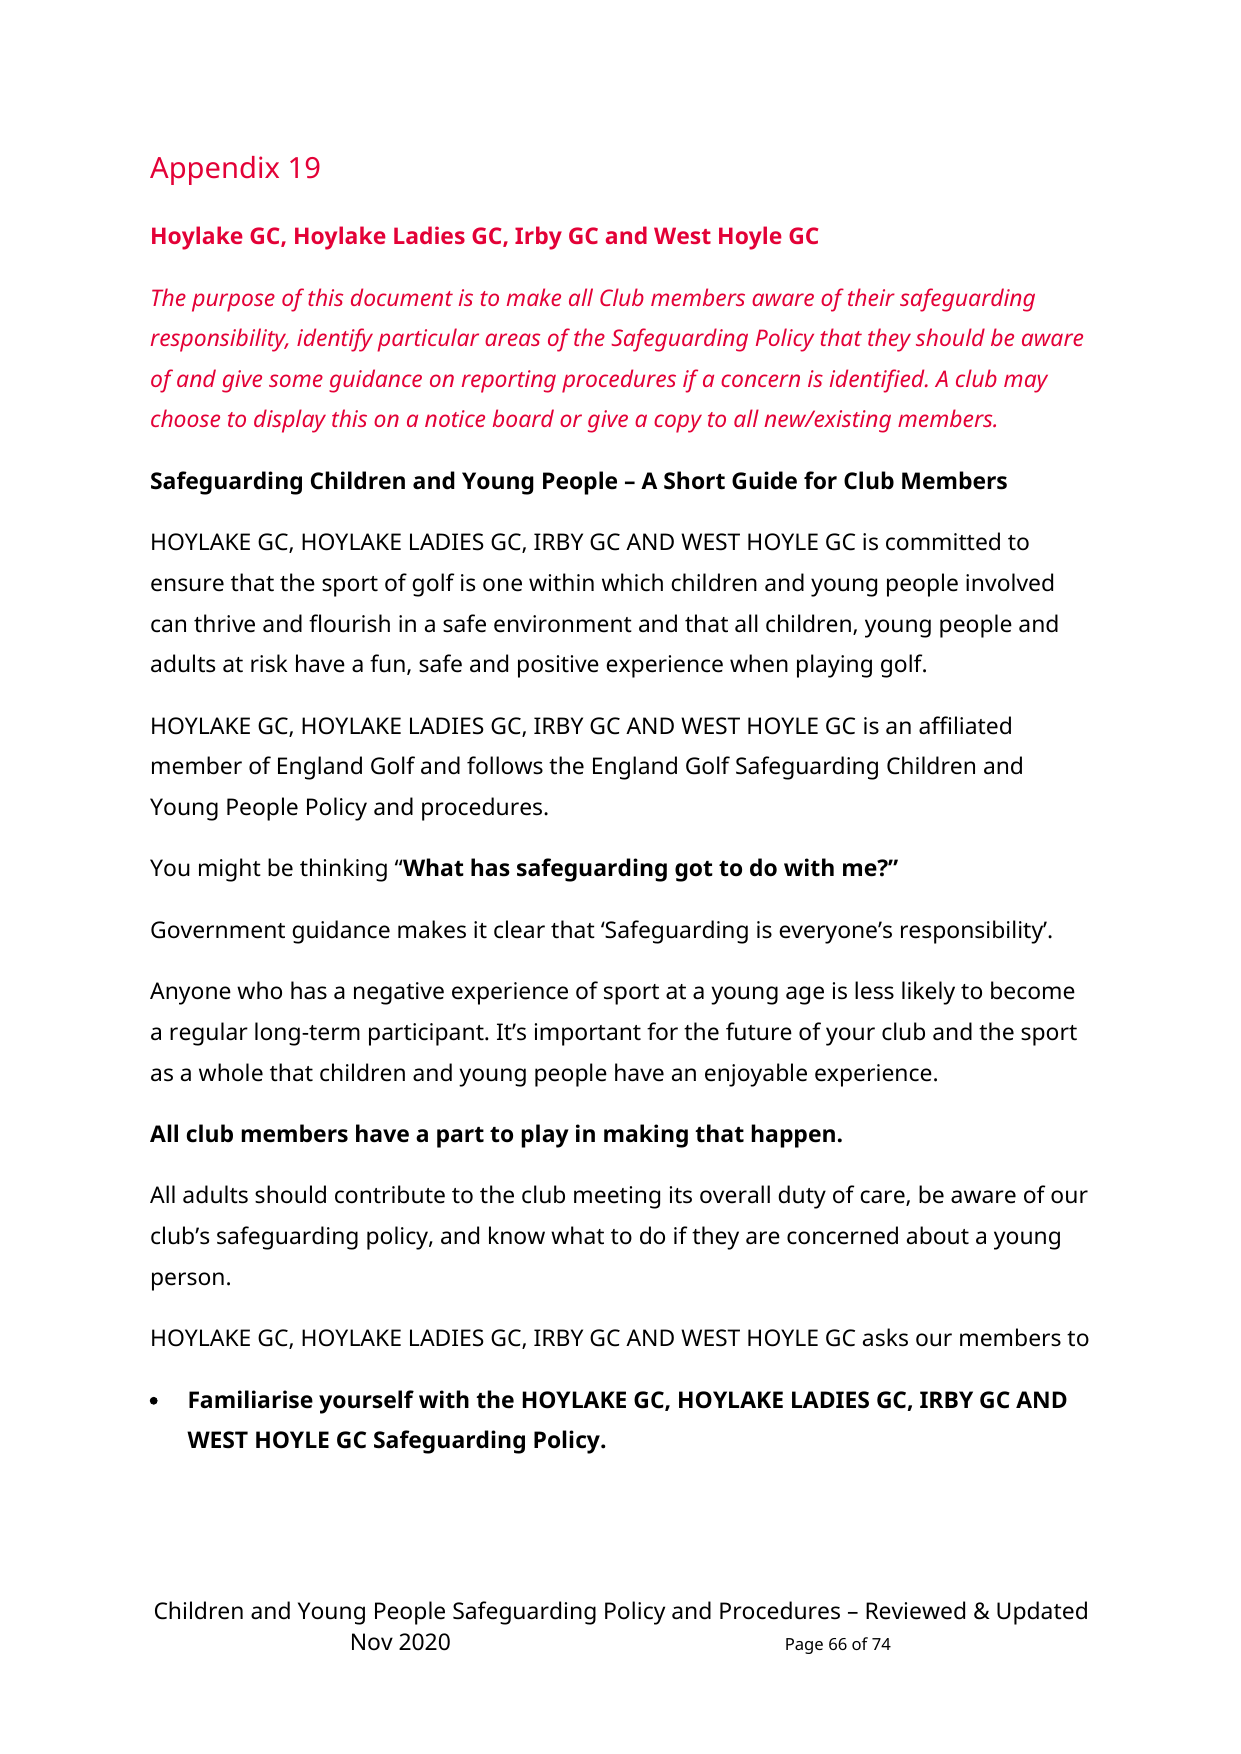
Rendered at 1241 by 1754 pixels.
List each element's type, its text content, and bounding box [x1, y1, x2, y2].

text Anyone who has a negative experience of sport at a young age is less likely to become a regular long-term participant. It’s important for the future of your club and the sport as a whole that children and young people have an enjoyable experience. [150, 975, 1090, 1088]
list Familiarise yourself with the HOYLAKE GC, HOYLAKE LADIES GC, IRBY GC AND WEST HOYLE GC Safeguarding Policy. [150, 1384, 1090, 1456]
text Government guidance makes it clear that ‘Safeguarding is everyone’s responsibility’. [150, 914, 1090, 945]
text HOYLAKE GC, HOYLAKE LADIES GC, IRBY GC AND WEST HOYLE GC is an affiliated member of England Golf and follows the England Golf Safeguarding Children and Young People Policy and procedures. [150, 710, 1090, 822]
subtitle Appendix 19 [150, 148, 1090, 187]
text Hoylake GC, Hoylake Ladies GC, Irby GC and West Hoyle GC [150, 220, 1090, 251]
text HOYLAKE GC, HOYLAKE LADIES GC, IRBY GC AND WEST HOYLE GC asks our members to [150, 1322, 1090, 1353]
text All club members have a part to play in making that happen. [150, 1118, 1090, 1149]
text HOYLAKE GC, HOYLAKE LADIES GC, IRBY GC AND WEST HOYLE GC is committed to ensure that the sport of golf is one within which children and young people involved can thrive and flourish in a safe environment and that all children, young people and adults at risk have a fun, safe and positive experience when playing golf. [150, 526, 1090, 679]
text All adults should contribute to the club meeting its overall duty of care, be aware of our club’s safeguarding policy, and know what to do if they are concerned about a young person. [150, 1179, 1090, 1292]
text The purpose of this document is to make all Club members aware of their safeguarding responsibility, identify particular areas of the Safeguarding Policy that they should be aware of and give some guidance on reporting procedures if a concern is identified. A club may choose to display this on a notice board or give a copy to all new/existing members. [150, 282, 1090, 435]
text Safeguarding Children and Young People – A Short Guide for Club Members [150, 465, 1090, 496]
text You might be thinking “What has safeguarding got to do with me?” [150, 852, 1090, 884]
